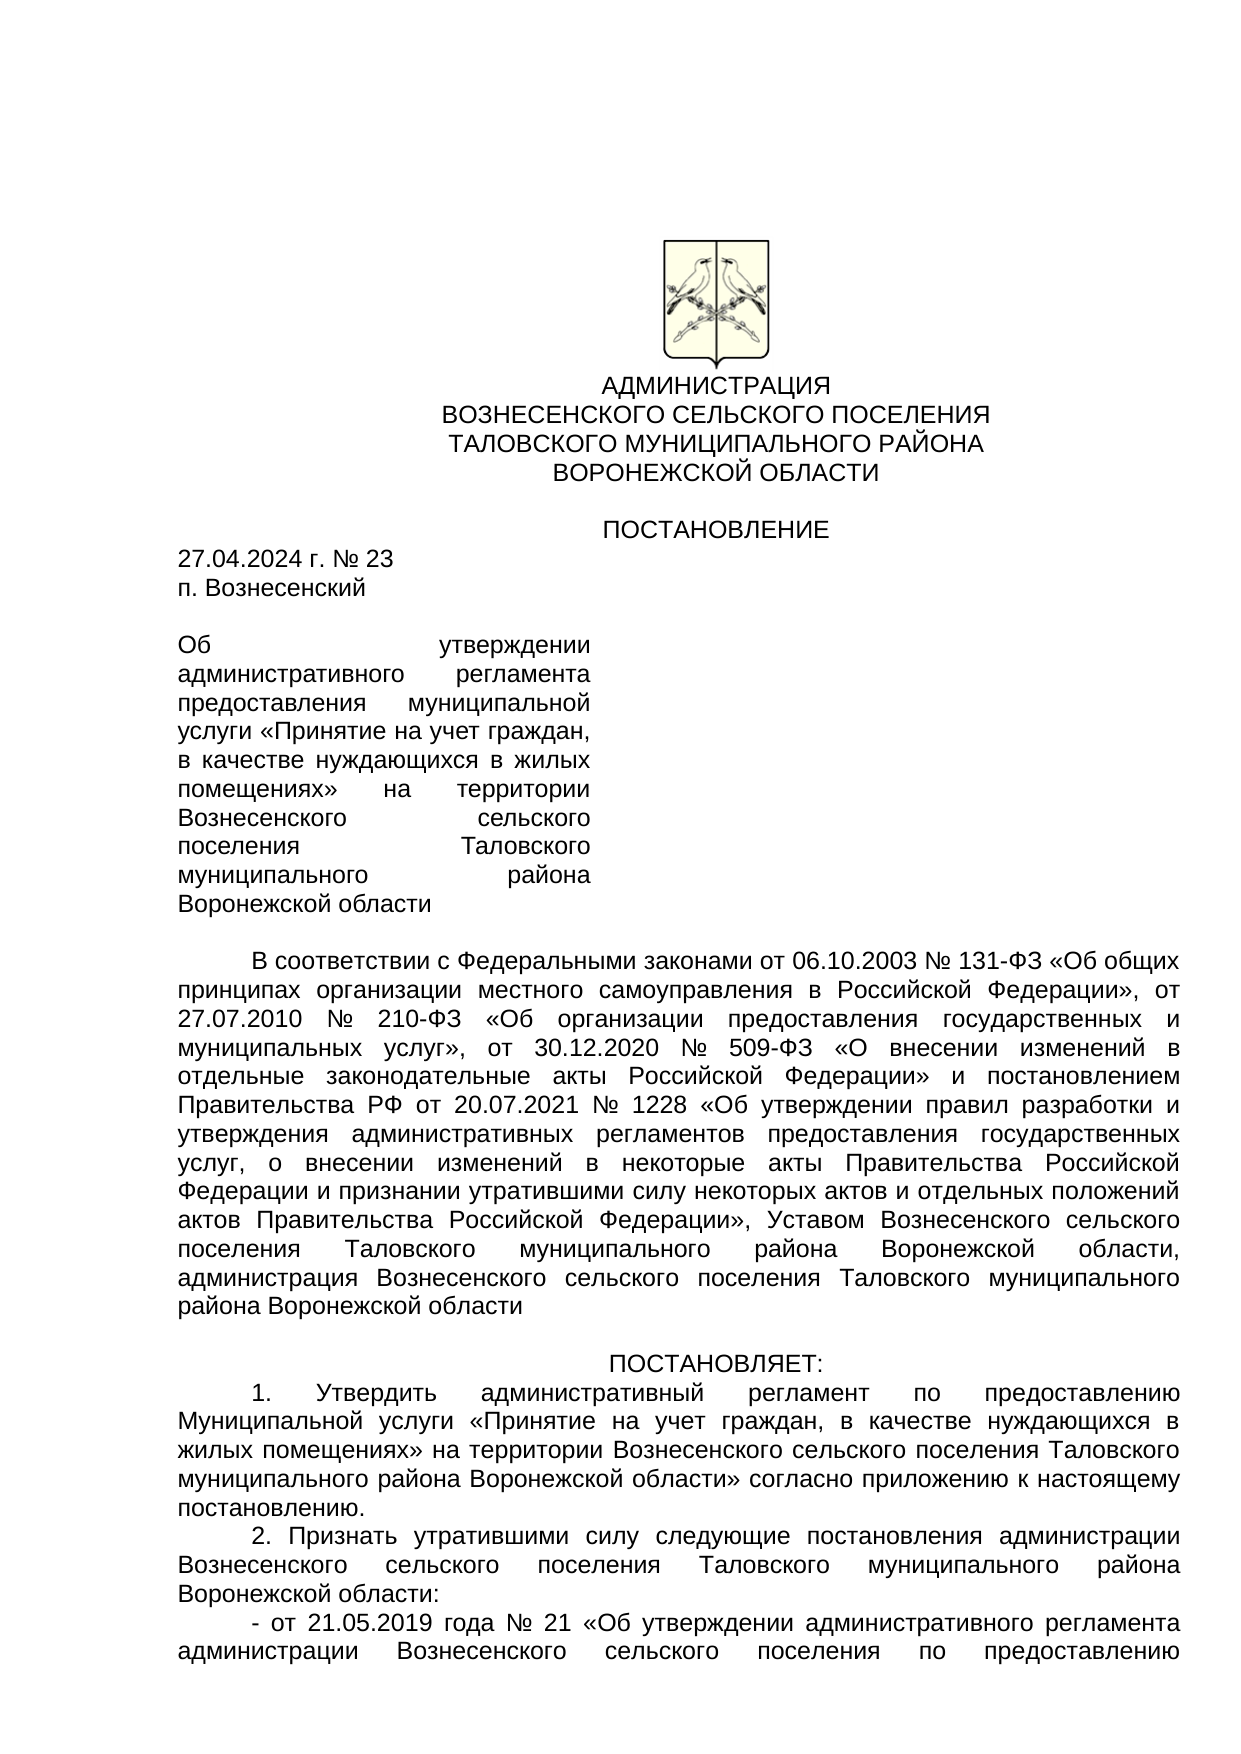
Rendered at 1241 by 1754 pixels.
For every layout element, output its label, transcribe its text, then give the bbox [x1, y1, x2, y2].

text 2. Признать утратившими силу следующие постановления администрации Вознесенского сельского поселения Таловского муниципального района Воронежской области: [177, 1521, 1181, 1607]
text ВОЗНЕСЕНСКОГО СЕЛЬСКОГО ПОСЕЛЕНИЯ [177, 400, 1181, 429]
text п. Вознесенский [177, 572, 1181, 601]
text 1. Утвердить административный регламент по предоставлению Муниципальной услуги «Принятие на учет граждан, в качестве нуждающихся в жилых помещениях» на территории Вознесенского сельского поселения Таловского муниципального района Воронежской области» согласно приложению к настоящему постановлению. [177, 1377, 1181, 1521]
text ВОРОНЕЖСКОЙ ОБЛАСТИ [177, 457, 1181, 486]
picture [658, 236, 774, 372]
text В соответствии с Федеральными законами от 06.10.2003 № 131-ФЗ «Об общих принципах организации местного самоуправления в Российской Федерации», от 27.07.2010 № 210-ФЗ «Об организации предоставления государственных и муниципальных услуг», от 30.12.2020 № 509-ФЗ «О внесении изменений в отдельные законодательные акты Российской Федерации» и постановлением Правительства РФ от 20.07.2021 № 1228 «Об утверждении правил разработки и утверждения административных регламентов предоставления государственных услуг, о внесении изменений в некоторые акты Правительства Российской Федерации и признании утратившими силу некоторых актов и отдельных положений актов Правительства Российской Федерации», Уставом Вознесенского сельского поселения Таловского муниципального района Воронежской области, администрация Вознесенского сельского поселения Таловского муниципального района Воронежской области [177, 946, 1181, 1320]
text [177, 1607, 1181, 1665]
text ПОСТАНОВЛЕНИЕ [177, 515, 1181, 544]
text ТАЛОВСКОГО МУНИЦИПАЛЬНОГО РАЙОНА [177, 429, 1181, 457]
text АДМИНИСТРАЦИЯ [177, 371, 1181, 400]
text ПОСТАНОВЛЯЕТ: [177, 1349, 1181, 1377]
text Об утверждении административного регламента предоставления муниципальной услуги «Принятие на учет граждан, в качестве нуждающихся в жилых помещениях» на территории Вознесенского сельского поселения Таловского муниципального района Воронежской области [177, 630, 591, 917]
text 27.04.2024 г. № 23 [177, 544, 1181, 572]
